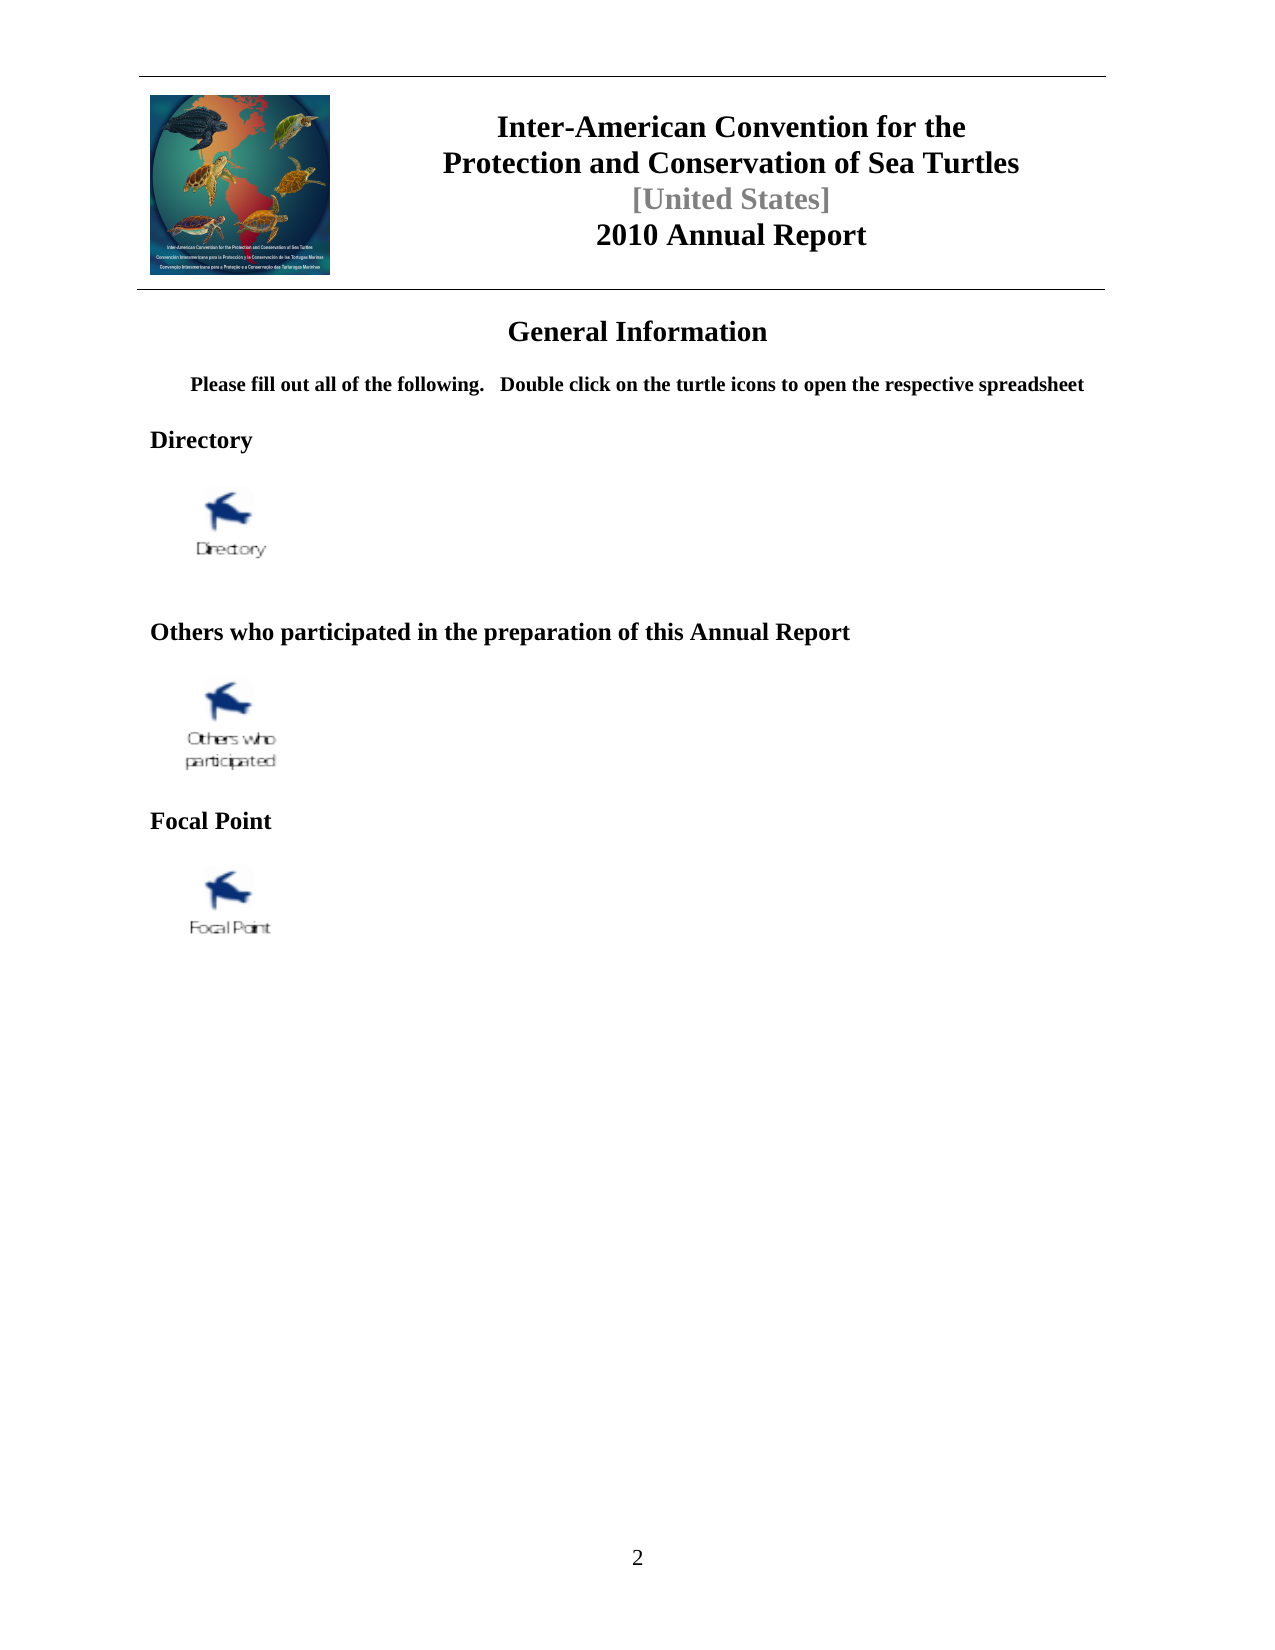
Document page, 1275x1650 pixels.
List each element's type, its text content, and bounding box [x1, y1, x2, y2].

subtitle Please fill out all of the following. Double click on the turtle icons to open the respective spreadsheet [150, 372, 1125, 396]
subtitle General Information [150, 314, 1125, 348]
subtitle Directory [150, 425, 1125, 453]
text Focal Point [150, 806, 1125, 835]
text Others who participated in the preparation of this Annual Report [150, 617, 1125, 645]
